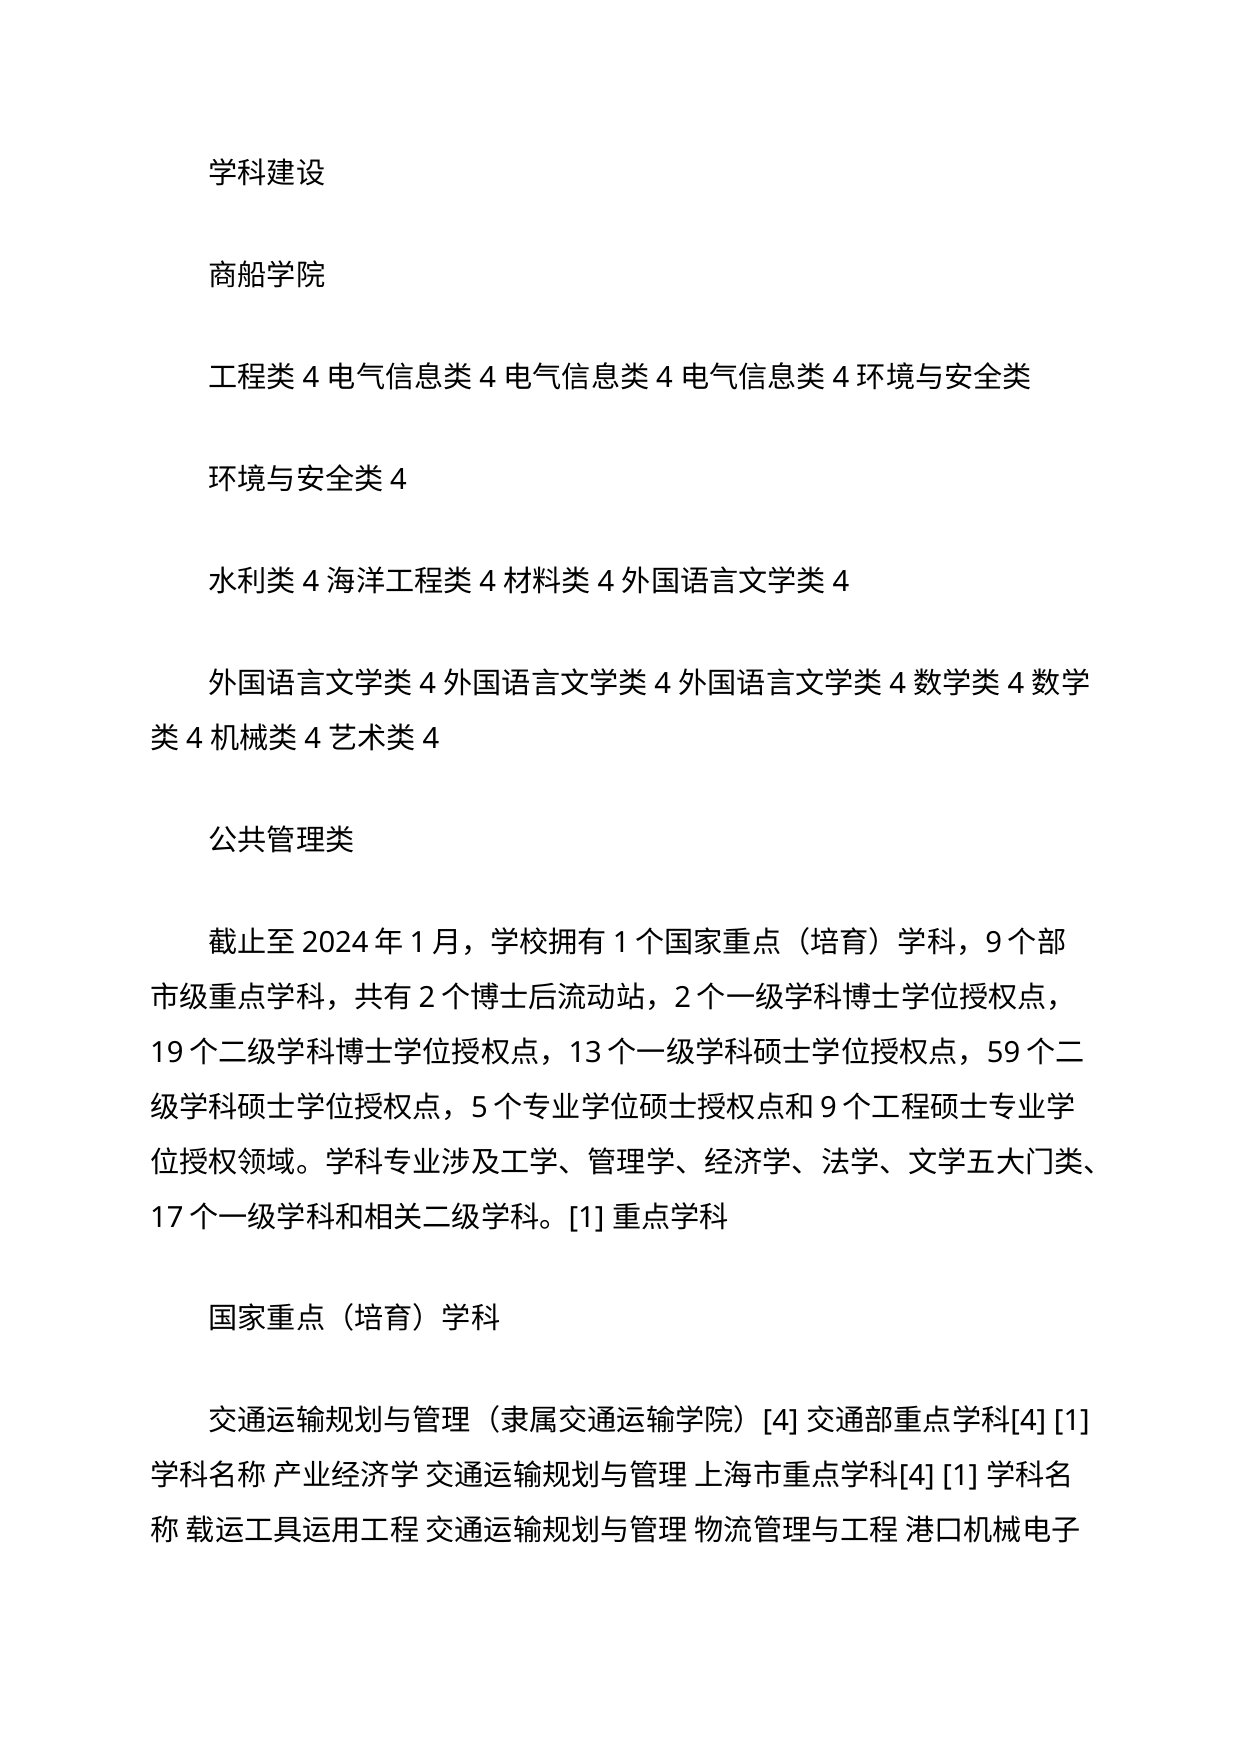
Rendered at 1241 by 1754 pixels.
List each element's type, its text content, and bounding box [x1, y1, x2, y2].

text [150, 1397, 1090, 1549]
text 学科建设 [150, 150, 1090, 192]
text 工程类 4 电气信息类 4 电气信息类 4 电气信息类 4 环境与安全类 [150, 353, 1090, 396]
text 国家重点（培育）学科 [150, 1295, 1090, 1337]
text 水利类 4 海洋工程类 4 材料类 4 外国语言文学类 4 [150, 557, 1090, 600]
text 公共管理类 [150, 816, 1090, 859]
text 截止至2024年1月，学校拥有1个国家重点（培育）学科，9个部市级重点学科，共有2个博士后流动站，2个一级学科博士学位授权点，19个二级学科博士学位授权点，13个一级学科硕士学位授权点，59个二级学科硕士学位授权点，5个专业学位硕士授权点和9个工程硕士专业学位授权领域。学科专业涉及工学、管理学、经济学、法学、文学五大门类、17个一级学科和相关二级学科。[1] 重点学科 [150, 918, 1090, 1236]
text 环境与安全类 4 [150, 456, 1090, 498]
text 外国语言文学类 4 外国语言文学类 4 外国语言文学类 4 数学类 4 数学类 4 机械类 4 艺术类 4 [150, 659, 1090, 757]
text 商船学院 [150, 252, 1090, 294]
